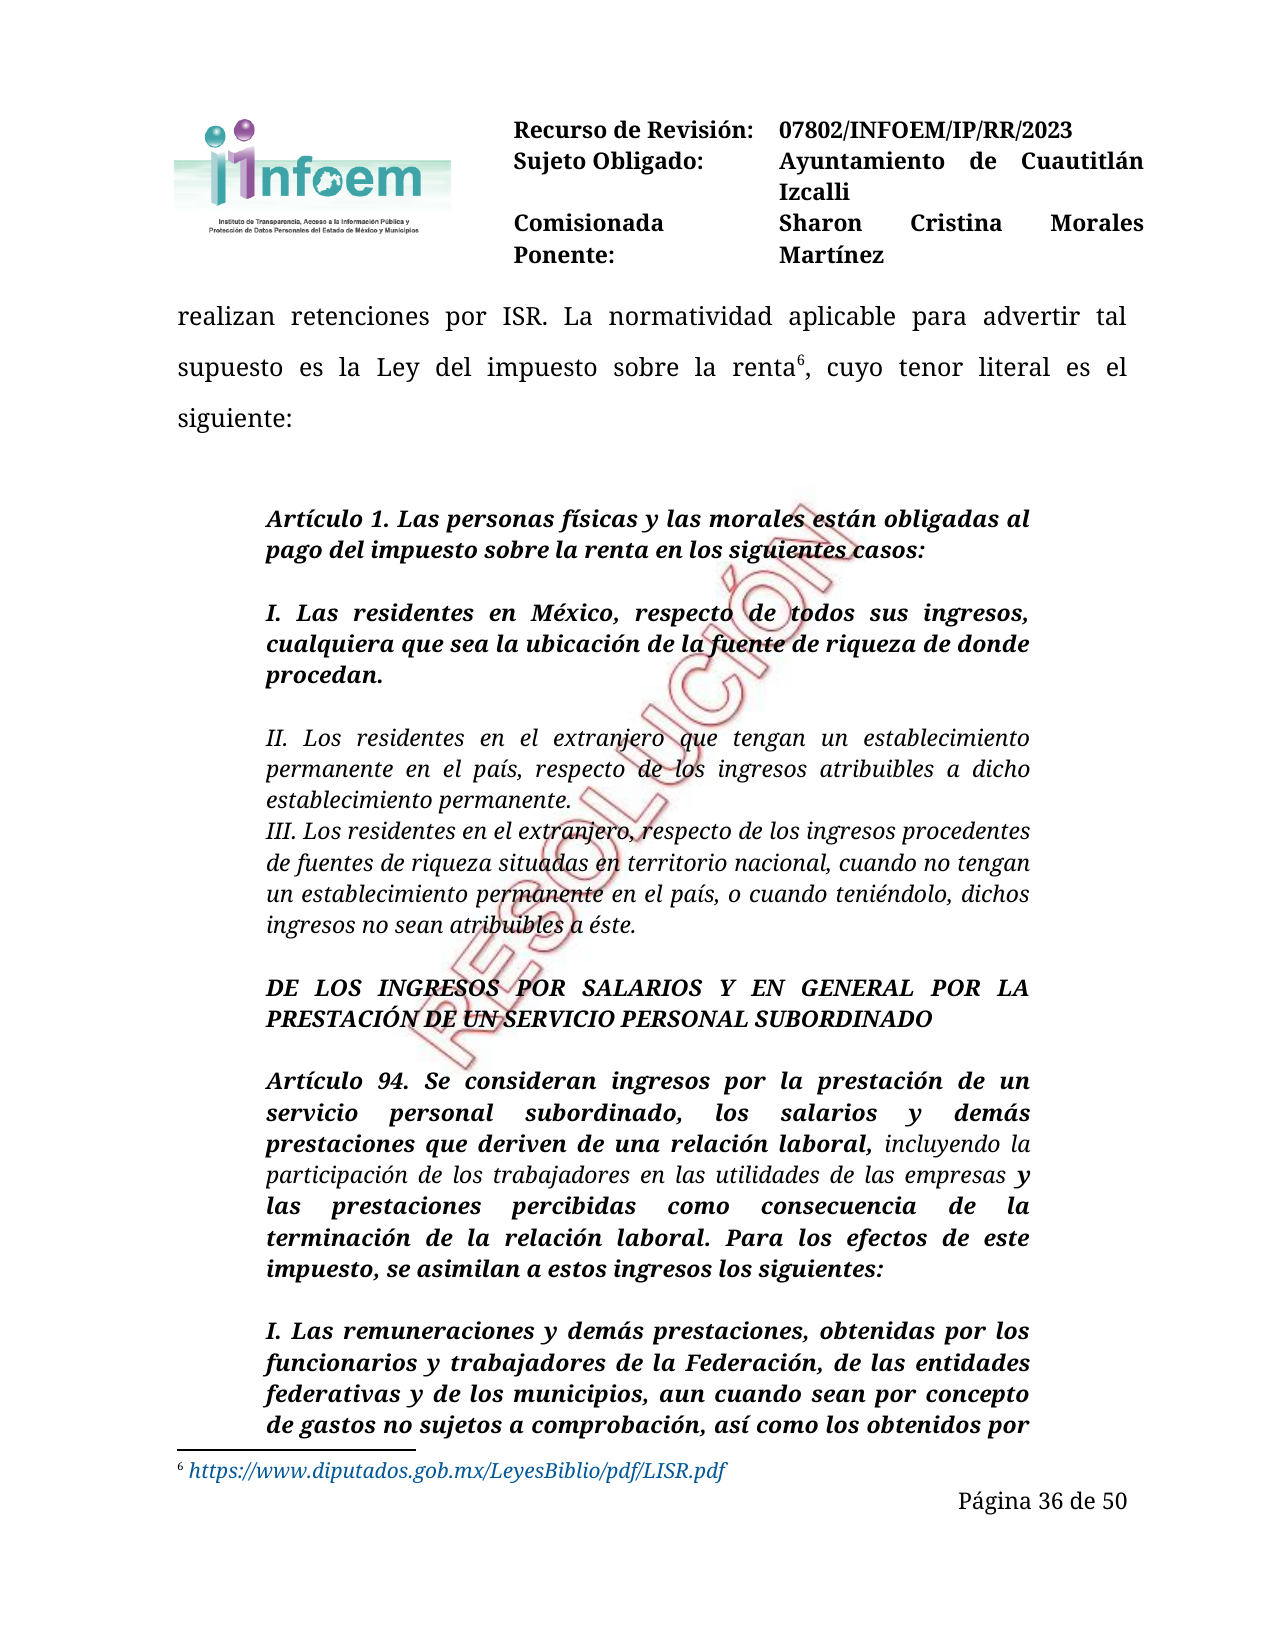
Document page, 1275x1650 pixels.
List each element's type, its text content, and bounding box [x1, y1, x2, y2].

list III. Los residentes en el extranjero, respecto de los ingresos procedentes de fuentes de riqueza situadas en territorio nacional, cuando no tengan un establecimiento permanente en el país, o cuando teniéndolo, dichos ingresos no sean atribuibles a éste. [266, 815, 1033, 940]
list Artículo 1. Las personas físicas y las morales están obligadas al pago del impuesto sobre la renta en los siguientes casos: [266, 503, 1033, 565]
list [266, 1315, 1033, 1440]
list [177, 298, 1127, 435]
list Artículo 94. Se consideran ingresos por la prestación de un servicio personal subordinado, los salarios y demás prestaciones que deriven de una relación laboral, incluyendo la participación de los trabajadores en las utilidades de las empresas y las prestaciones percibidas como consecuencia de la terminación de la relación laboral. Para los efectos de este impuesto, se asimilan a estos ingresos los siguientes: [266, 1065, 1033, 1284]
list I. Las residentes en México, respecto de todos sus ingresos, cualquiera que sea la ubicación de la fuente de riqueza de donde procedan. [266, 596, 1033, 690]
picture [66, 87, 1192, 1587]
list DE LOS INGRESOS POR SALARIOS Y EN GENERAL POR LA PRESTACIÓN DE UN SERVICIO PERSONAL SUBORDINADO [266, 971, 1033, 1034]
list II. Los residentes en el extranjero que tengan un establecimiento permanente en el país, respecto de los ingresos atribuibles a dicho establecimiento permanente. [266, 721, 1033, 815]
